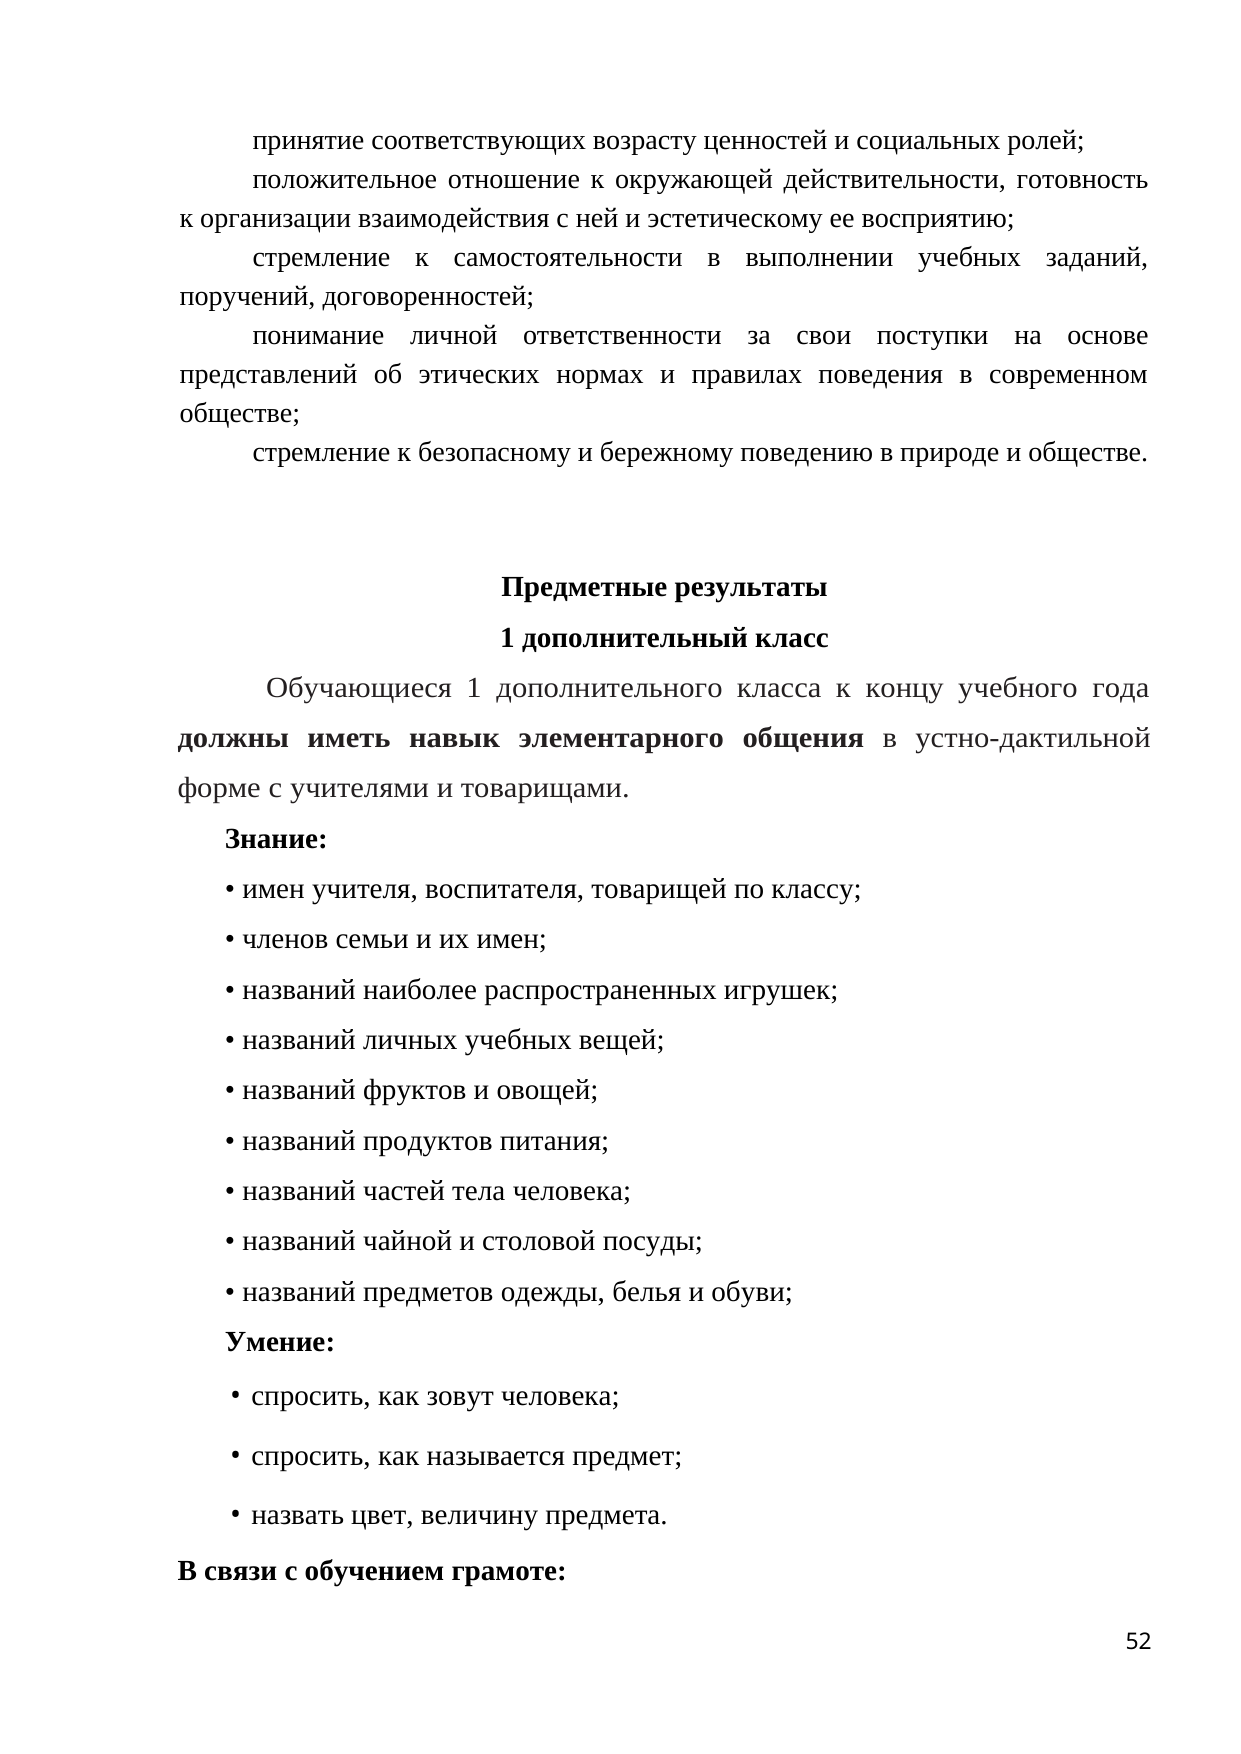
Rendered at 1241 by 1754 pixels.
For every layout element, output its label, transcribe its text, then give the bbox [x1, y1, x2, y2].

text стремление к безопасному и бережному поведению в природе и обществе. [179, 430, 1149, 469]
text • названий фруктов и овощей; [177, 1072, 1152, 1106]
text • названий наиболее распространенных игрушек; [177, 972, 1152, 1005]
text принятие соответствующих возрасту ценностей и социальных ролей; [179, 118, 1149, 157]
text понимание личной ответственности за свои поступки на основе представлений об этических нормах и правилах поведения в современном обществе; [179, 313, 1149, 430]
list спросить, как зовут человека; [230, 1374, 1152, 1414]
text В связи с обучением грамоте: [177, 1553, 1151, 1586]
text • названий частей тела человека; [177, 1173, 1152, 1207]
text • названий продуктов питания; [177, 1123, 1152, 1156]
text • названий чайной и столовой посуды; [177, 1223, 1152, 1257]
text Обучающиеся 1 дополнительного класса к концу учебного года должны иметь навык элементарного общения в устно-дактильной форме с учителями и товарищами. [177, 670, 1151, 804]
subtitle 1 дополнительный класс [177, 620, 1152, 653]
text • членов семьи и их имен; [177, 922, 1152, 955]
list назвать цвет, величину предмета. [230, 1493, 1152, 1533]
subtitle Предметные результаты [177, 569, 1152, 603]
text • названий предметов одежды, белья и обуви; [177, 1274, 1152, 1307]
text Умение: [177, 1324, 1152, 1358]
list спросить, как называется предмет; [230, 1434, 1152, 1473]
text • названий личных учебных вещей; [177, 1022, 1152, 1056]
text положительное отношение к окружающей действительности, готовность к организации взаимодействия с ней и эстетическому ее восприятию; [179, 157, 1149, 235]
text Знание: [177, 821, 1152, 854]
text стремление к самостоятельности в выполнении учебных заданий, поручений, договоренностей; [179, 235, 1149, 313]
text • имен учителя, воспитателя, товарищей по классу; [177, 871, 1152, 905]
